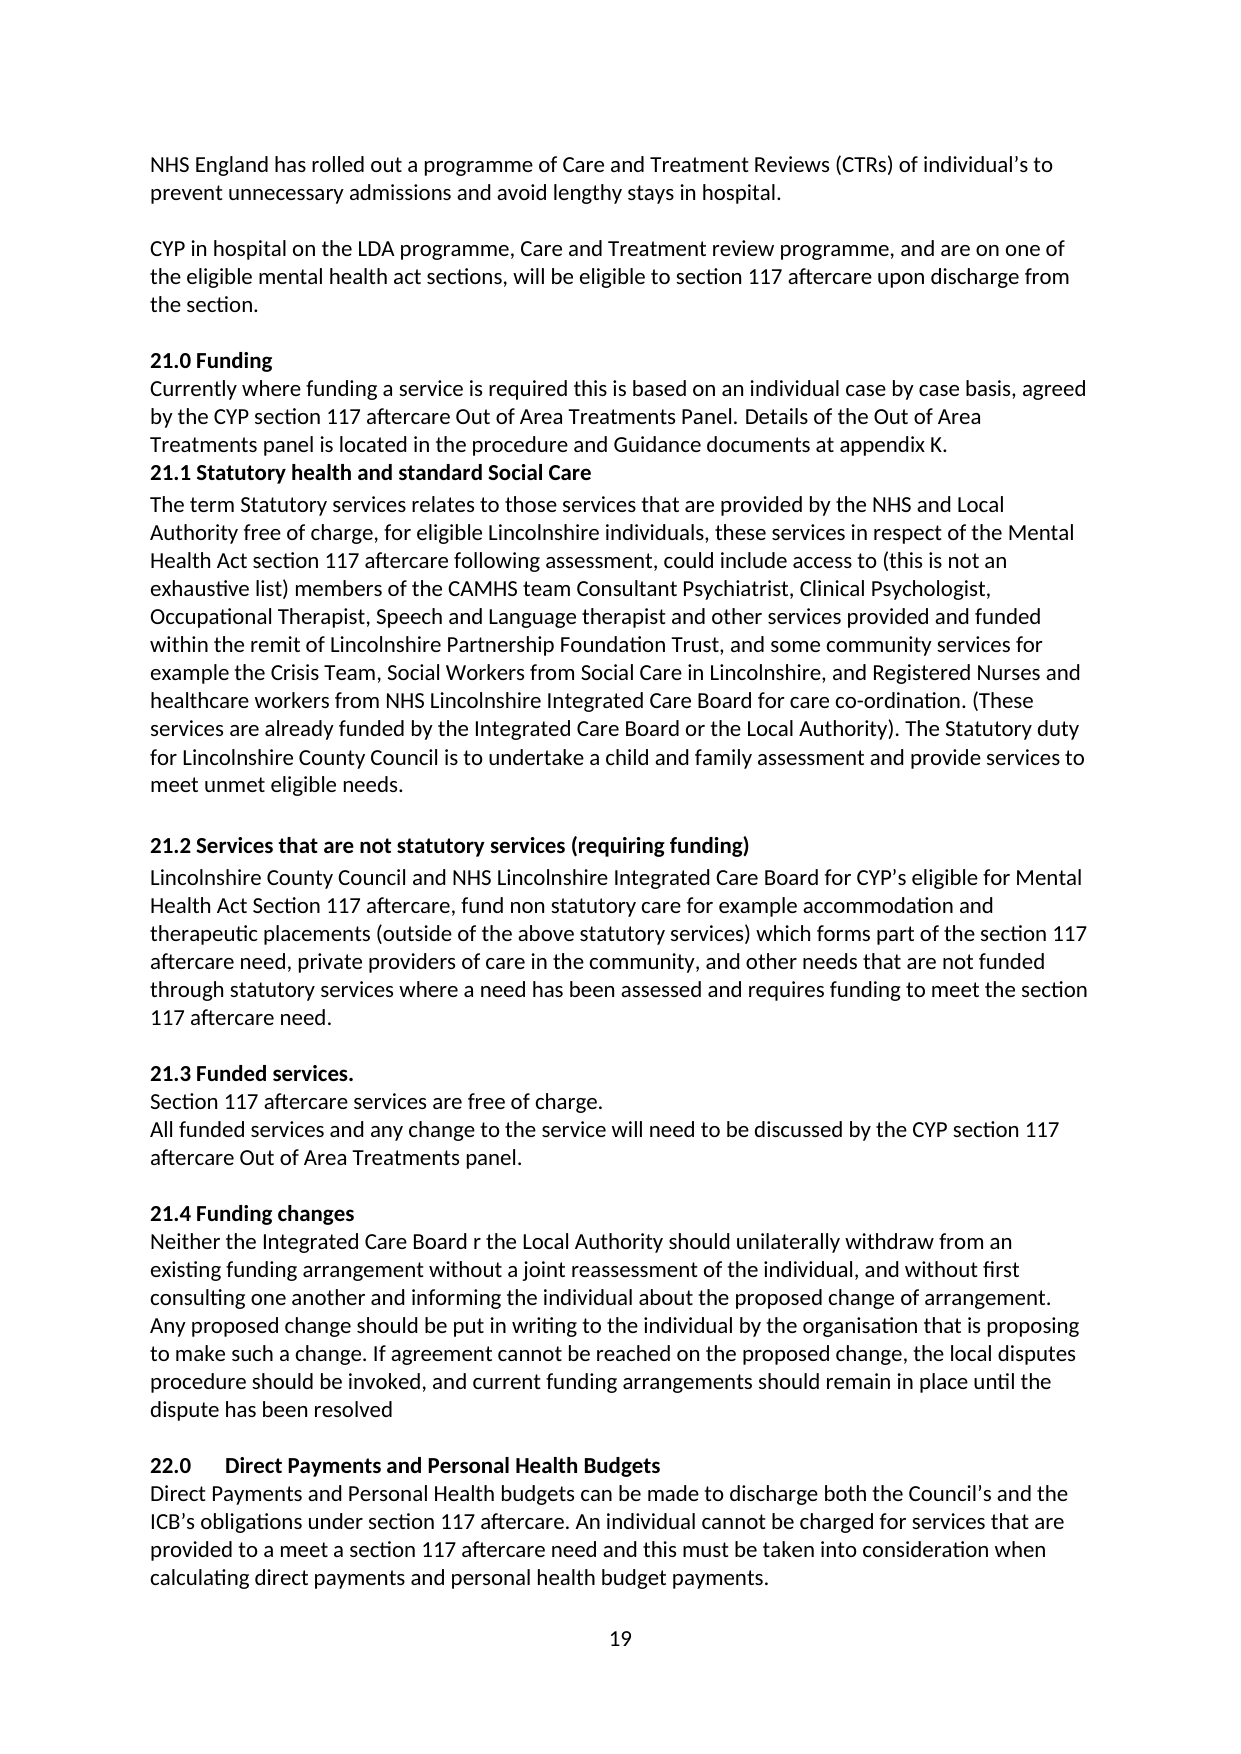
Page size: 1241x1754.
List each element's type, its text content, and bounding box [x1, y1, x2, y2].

text Neither the Integrated Care Board r the Local Authority should unilaterally withdraw from an existing funding arrangement without a joint reassessment of the individual, and without first consulting one another and informing the individual about the proposed change of arrangement. Any proposed change should be put in writing to the individual by the organisation that is proposing to make such a change. If agreement cannot be reached on the proposed change, the local disputes procedure should be invoked, and current funding arrangements should remain in place until the dispute has been resolved [150, 1227, 1090, 1423]
text 21.3 Funded services. [150, 1059, 1090, 1087]
text 21.2 Services that are not statutory services (requiring funding) [150, 831, 1090, 859]
subtitle 22.0 Direct Payments and Personal Health Budgets [150, 1451, 1090, 1479]
text Section 117 aftercare services are free of charge. [150, 1087, 1090, 1115]
text NHS England has rolled out a programme of Care and Treatment Reviews (CTRs) of individual’s to prevent unnecessary admissions and avoid lengthy stays in hospital. [150, 150, 1090, 206]
text Lincolnshire County Council and NHS Lincolnshire Integrated Care Board for CYP’s eligible for Mental Health Act Section 117 aftercare, fund non statutory care for example accommodation and therapeutic placements (outside of the above statutory services) which forms part of the section 117 aftercare need, private providers of care in the community, and other needs that are not funded through statutory services where a need has been assessed and requires funding to meet the section 117 aftercare need. [150, 863, 1090, 1031]
subtitle Currently where funding a service is required this is based on an individual case by case basis, agreed by the CYP section 117 aftercare Out of Area Treatments Panel. Details of the Out of Area Treatments panel is located in the procedure and Guidance documents at appendix K. [150, 374, 1090, 458]
text CYP in hospital on the LDA programme, Care and Treatment review programme, and are on one of the eligible mental health act sections, will be eligible to section 117 aftercare upon discharge from the section. [150, 234, 1090, 318]
text All funded services and any change to the service will need to be discussed by the CYP section 117 aftercare Out of Area Treatments panel. [150, 1115, 1090, 1171]
subtitle 21.0 Funding [150, 346, 1090, 374]
text Direct Payments and Personal Health budgets can be made to discharge both the Council’s and the ICB’s obligations under section 117 aftercare. An individual cannot be charged for services that are provided to a meet a section 117 aftercare need and this must be taken into consideration when calculating direct payments and personal health budget payments. [150, 1479, 1090, 1592]
text 21.1 Statutory health and standard Social Care [150, 458, 1090, 486]
text 21.4 Funding changes [150, 1199, 1090, 1227]
text The term Statutory services relates to those services that are provided by the NHS and Local Authority free of charge, for eligible Lincolnshire individuals, these services in respect of the Mental Health Act section 117 aftercare following assessment, could include access to (this is not an exhaustive list) members of the CAMHS team Consultant Psychiatrist, Clinical Psychologist, Occupational Therapist, Speech and Language therapist and other services provided and funded within the remit of Lincolnshire Partnership Foundation Trust, and some community services for example the Crisis Team, Social Workers from Social Care in Lincolnshire, and Registered Nurses and healthcare workers from NHS Lincolnshire Integrated Care Board for care co-ordination. (These services are already funded by the Integrated Care Board or the Local Authority). The Statutory duty for Lincolnshire County Council is to undertake a child and family assessment and provide services to meet unmet eligible needs. [150, 490, 1090, 799]
